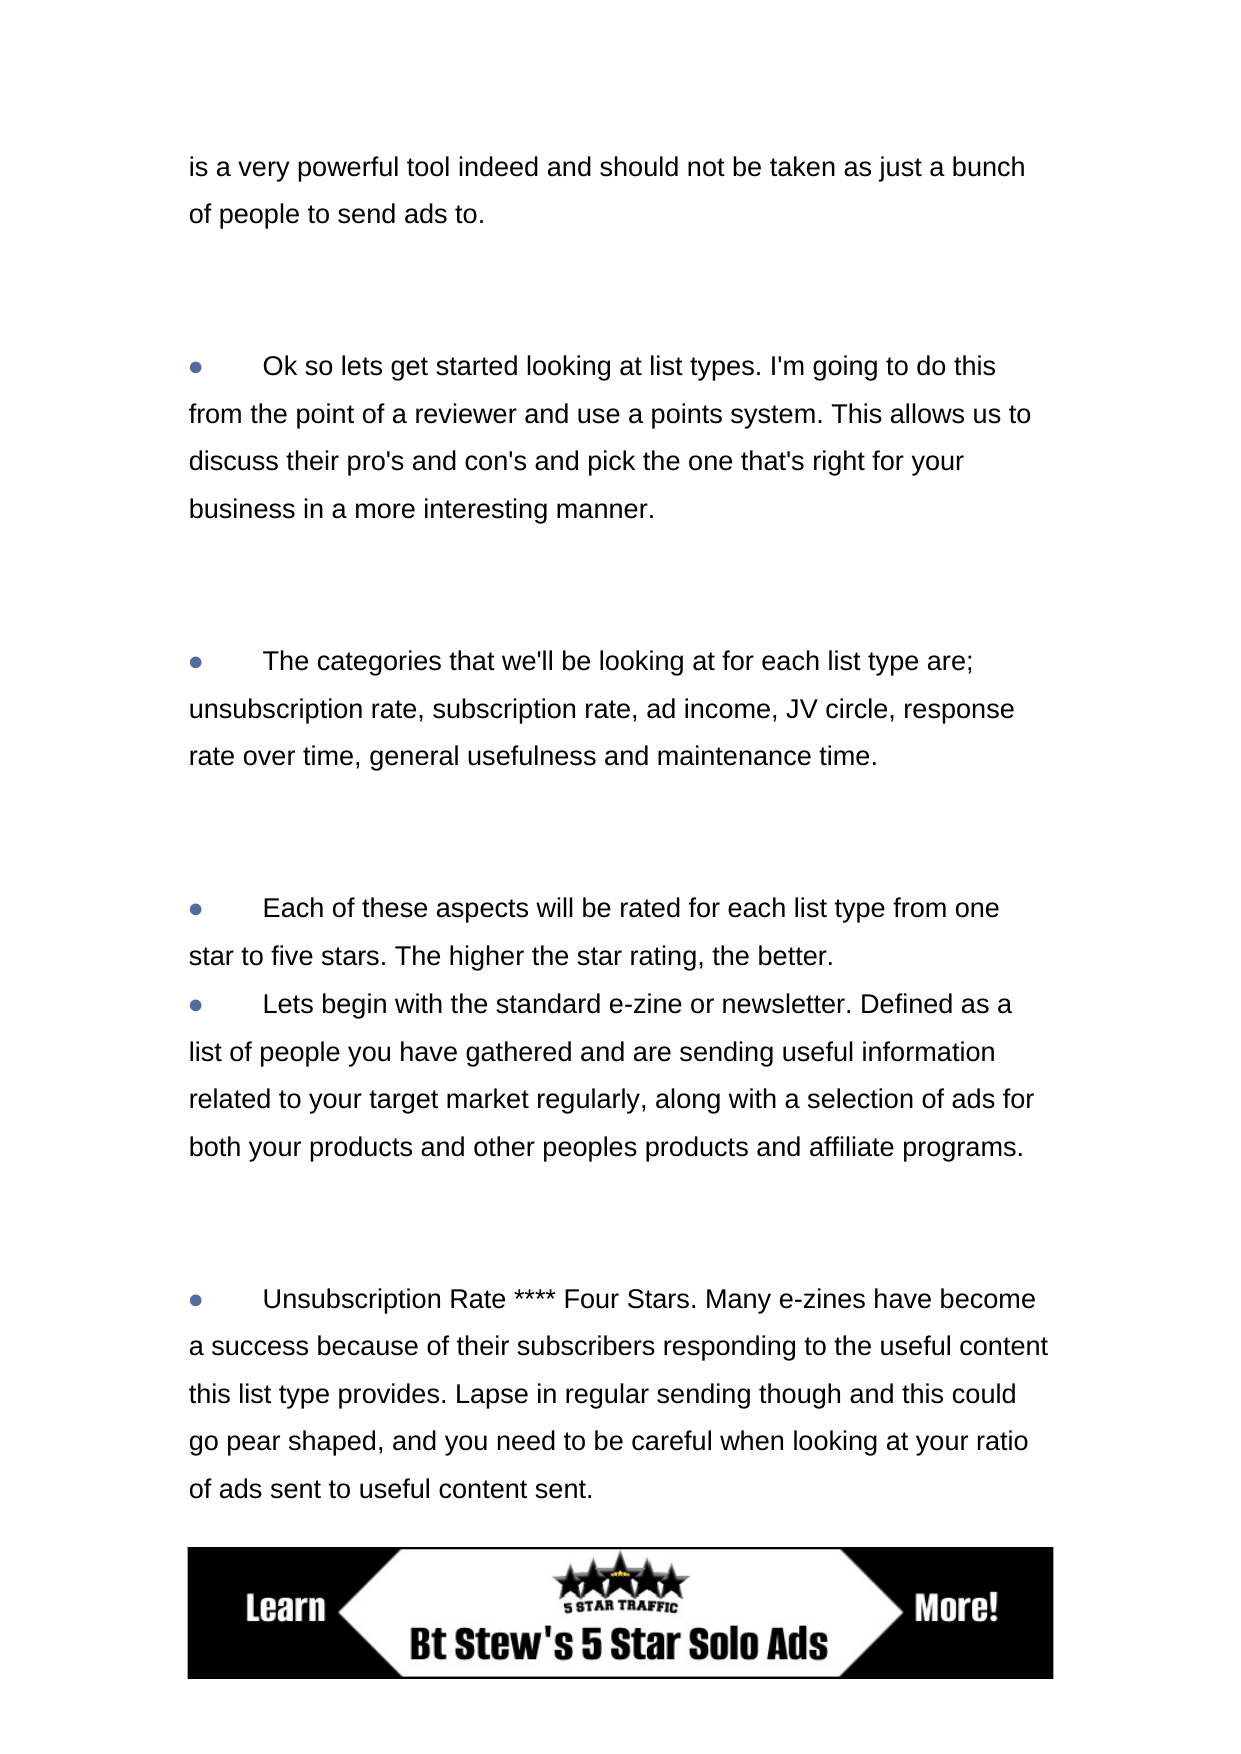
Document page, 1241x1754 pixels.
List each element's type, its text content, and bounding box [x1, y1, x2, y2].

picture [187, 1547, 1054, 1679]
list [187, 151, 1052, 229]
list Unsubscription Rate **** Four Stars. Many e-zines have become a success because of their subscribers responding to the useful content this list type provides. Lapse in regular sending though and this could go pear shaped, and you need to be careful when looking at your ratio of ads sent to useful content sent. [187, 1283, 1052, 1504]
list The categories that we'll be looking at for each list type are; unsubscription rate, subscription rate, ad income, JV circle, response rate over time, general usefulness and maintenance time. [187, 645, 1052, 771]
list Lets begin with the standard e-zine or newsletter. Defined as a list of people you have gathered and are sending useful information related to your target market regularly, along with a selection of ads for both your products and other peoples products and affiliate programs. [187, 988, 1052, 1162]
list Each of these aspects will be rated for each list type from one star to five stars. The higher the star rating, the better. [187, 892, 1052, 971]
list Ok so lets get started looking at list types. I'm going to do this from the point of a reviewer and use a points system. This allows us to discuss their pro's and con's and pick the one that's right for your business in a more interesting manner. [187, 350, 1052, 524]
